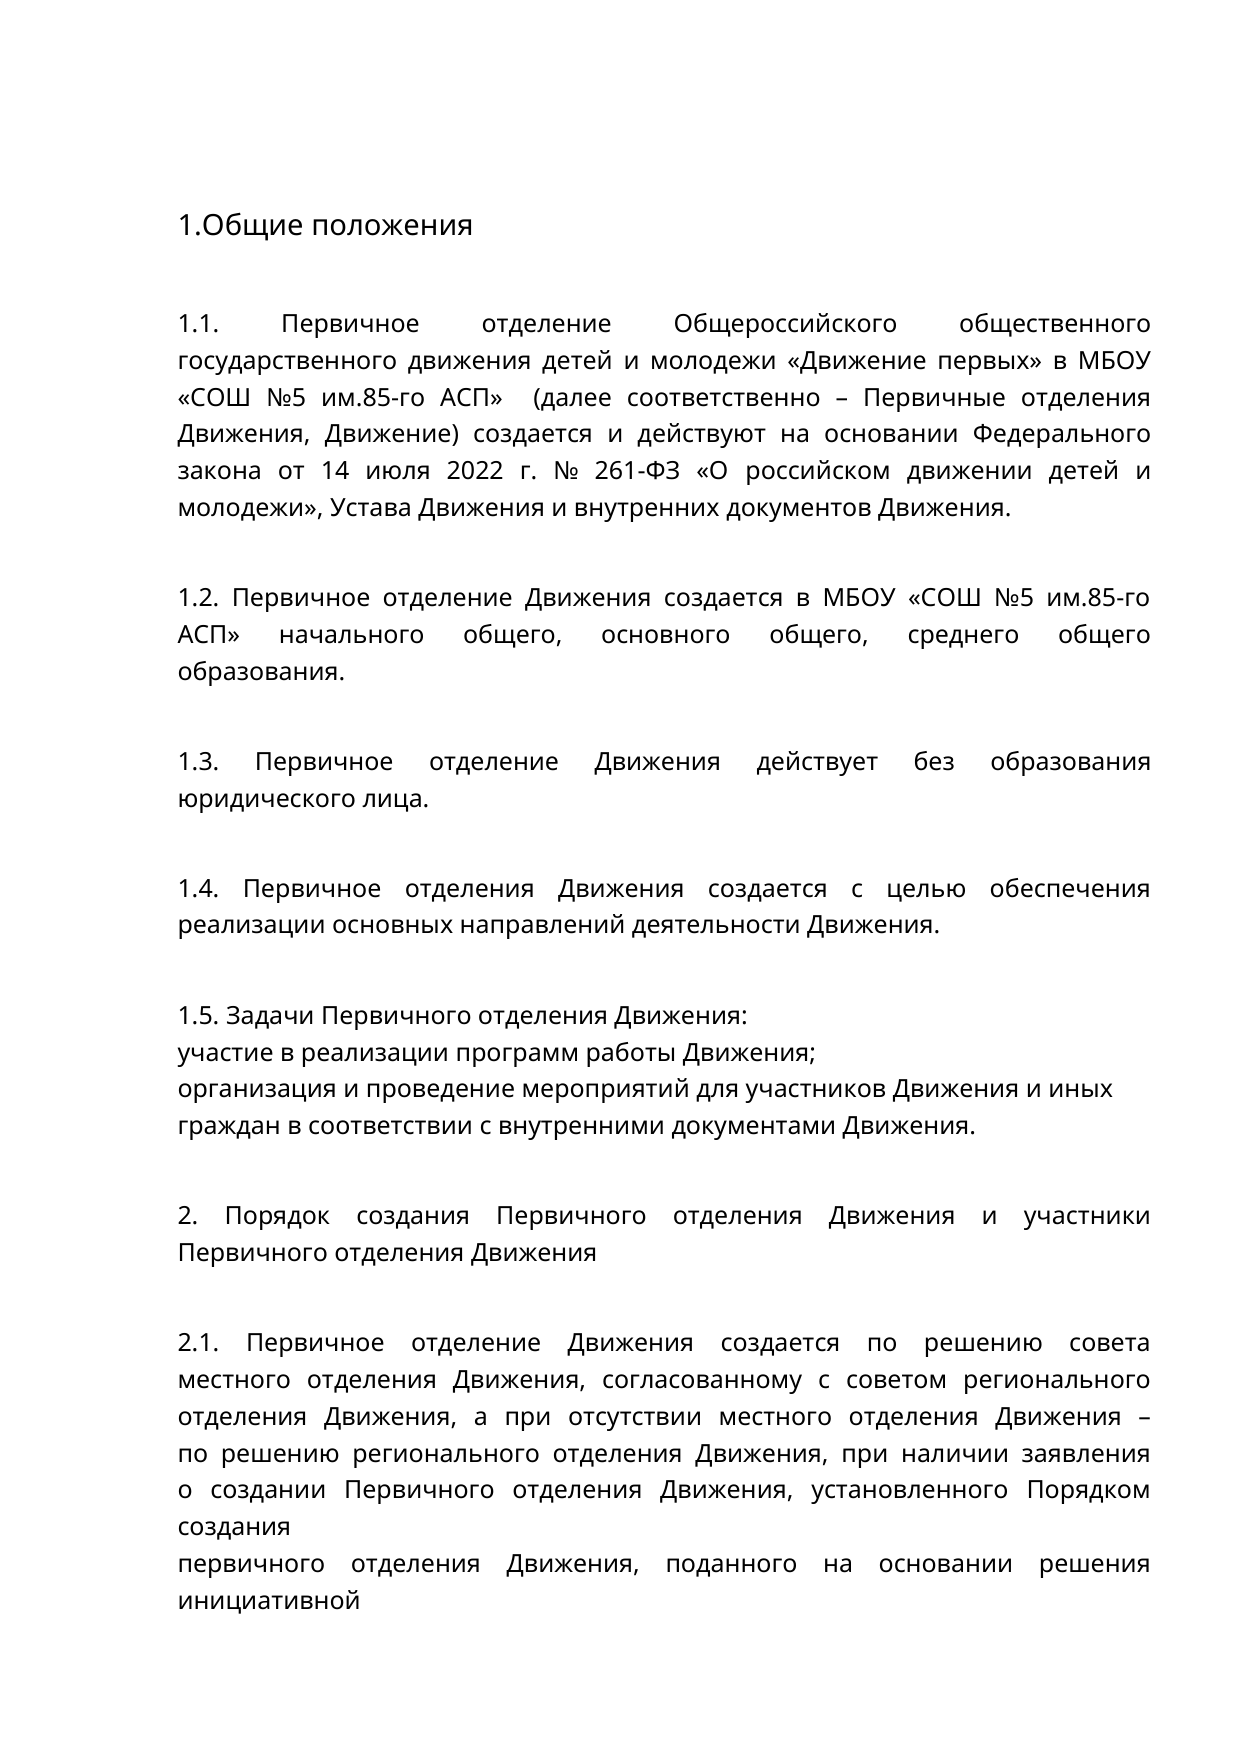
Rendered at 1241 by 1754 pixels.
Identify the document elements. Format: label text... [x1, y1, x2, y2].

text 1.2. Первичное отделение Движения создается в МБОУ «СОШ №5 им.85-го АСП» начального общего, основного общего, среднего общего образования. [177, 543, 1152, 687]
text 1.5. Задачи Первичного отделения Движения: участие в реализации программ работы Движения; организация и проведение мероприятий для участников Движения и иных граждан в соответствии с внутренними документами Движения. [177, 961, 1152, 1142]
text 2. Порядок создания Первичного отделения Движения и участники Первичного отделения Движения [177, 1161, 1152, 1269]
text 1.4. Первичное отделения Движения создается с целью обеспечения реализации основных направлений деятельности Движения. [177, 834, 1152, 941]
text 1.Общие положения [177, 118, 1152, 243]
text 1.1. Первичное отделение Общероссийского общественного государственного движения детей и молодежи «Движение первых» в МБОУ «СОШ №5 им.85-го АСП» (далее соответственно – Первичные отделения Движения, Движение) создается и действуют на основании Федерального закона от 14 июля 2022 г. № 261-ФЗ «О российском движении детей и молодежи», Устава Движения и внутренних документов Движения. [177, 263, 1152, 523]
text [177, 1288, 1152, 1616]
text 1.3. Первичное отделение Движения действует без образования юридического лица. [177, 707, 1152, 814]
